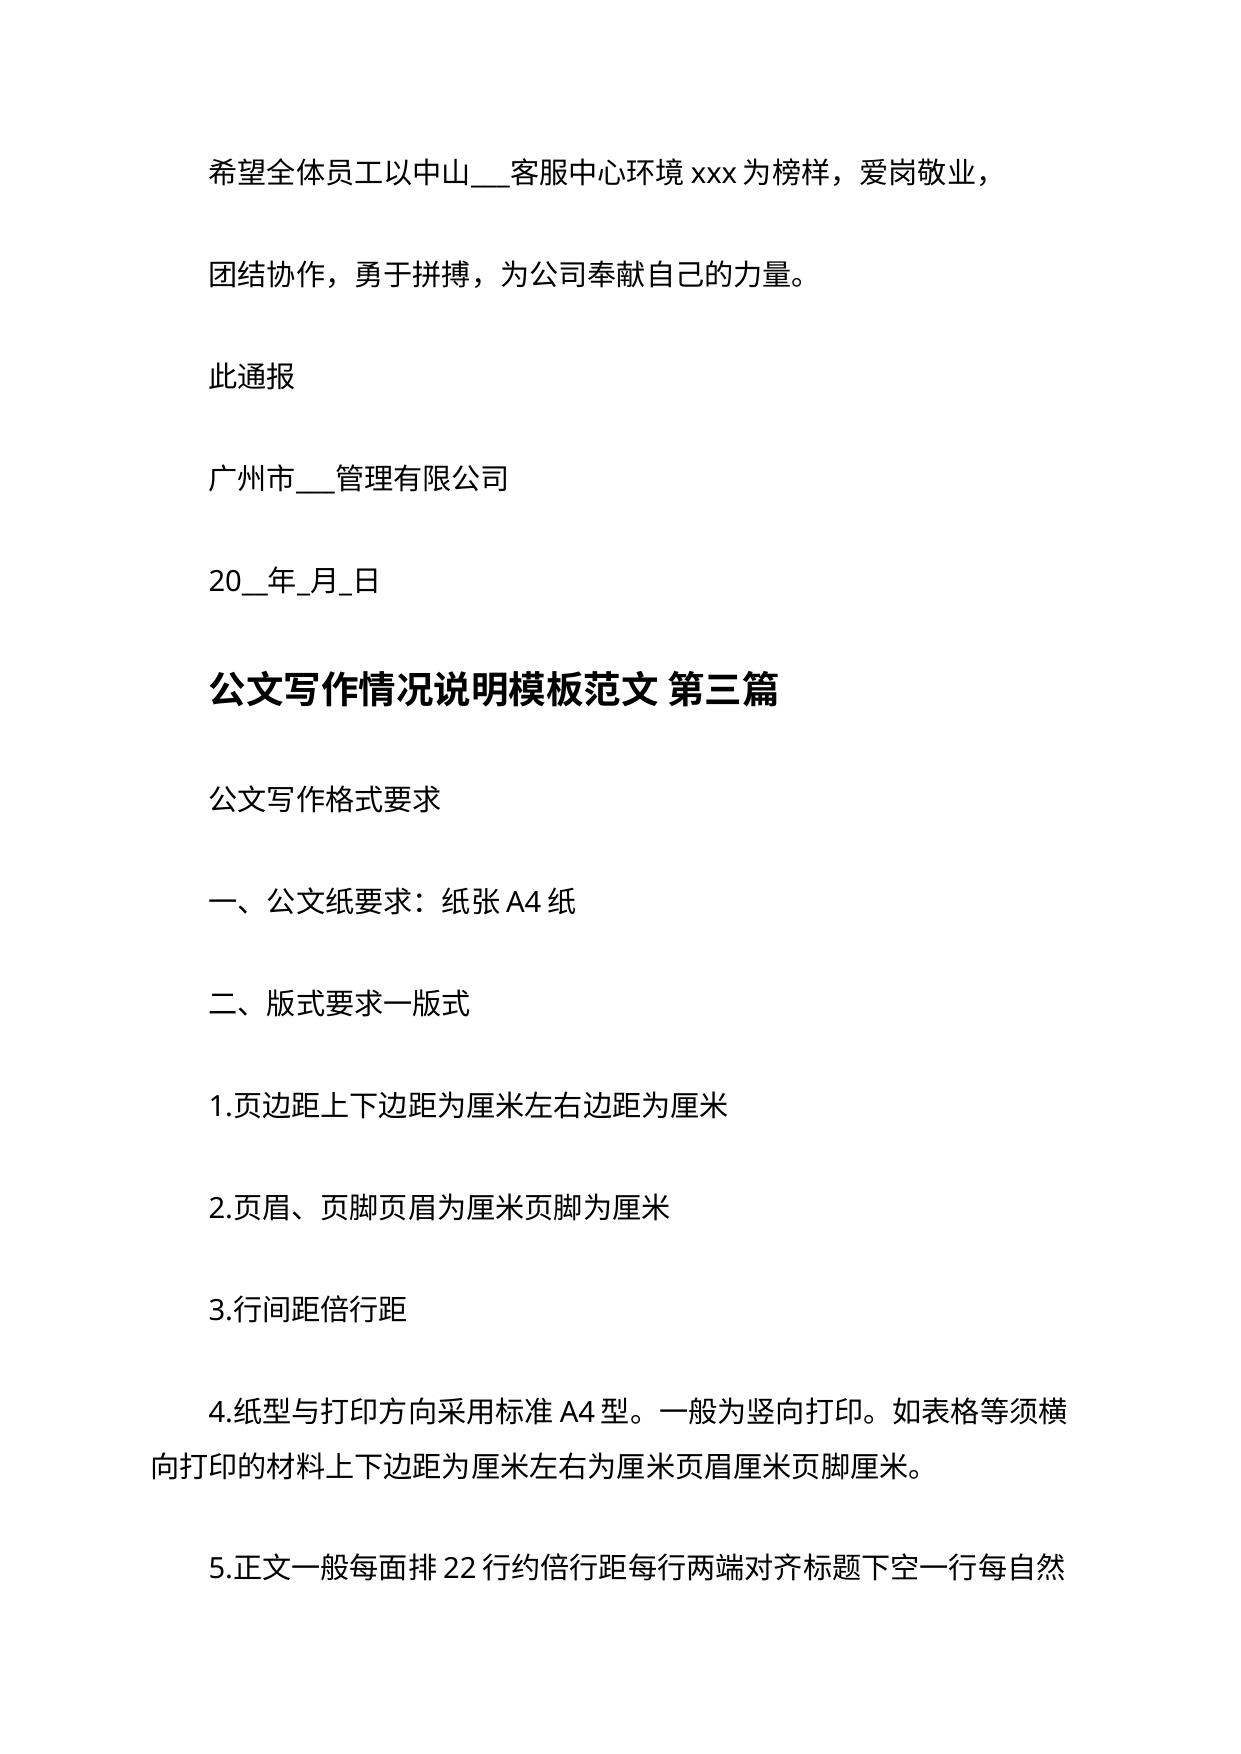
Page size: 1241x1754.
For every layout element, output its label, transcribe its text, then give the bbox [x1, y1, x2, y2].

text 3.行间距倍行距 [150, 1286, 1090, 1329]
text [150, 1545, 1090, 1587]
text 20__年_月_日 [150, 557, 1090, 600]
text 公文写作情况说明模板范文 第三篇 [150, 659, 1090, 714]
text 2.页眉、页脚页眉为厘米页脚为厘米 [150, 1184, 1090, 1227]
text 希望全体员工以中山___客服中心环境xxx为榜样，爱岗敬业， [150, 150, 1090, 192]
text 此通报 [150, 354, 1090, 396]
text 1.页边距上下边距为厘米左右边距为厘米 [150, 1082, 1090, 1125]
text 广州市___管理有限公司 [150, 456, 1090, 498]
text 一、公文纸要求：纸张A4纸 [150, 879, 1090, 921]
text 团结协作，勇于拼搏，为公司奉献自己的力量。 [150, 252, 1090, 294]
text 二、版式要求一版式 [150, 981, 1090, 1023]
text 公文写作格式要求 [150, 777, 1090, 819]
text 4.纸型与打印方向采用标准A4型。一般为竖向打印。如表格等须横向打印的材料上下边距为厘米左右为厘米页眉厘米页脚厘米。 [150, 1388, 1090, 1486]
